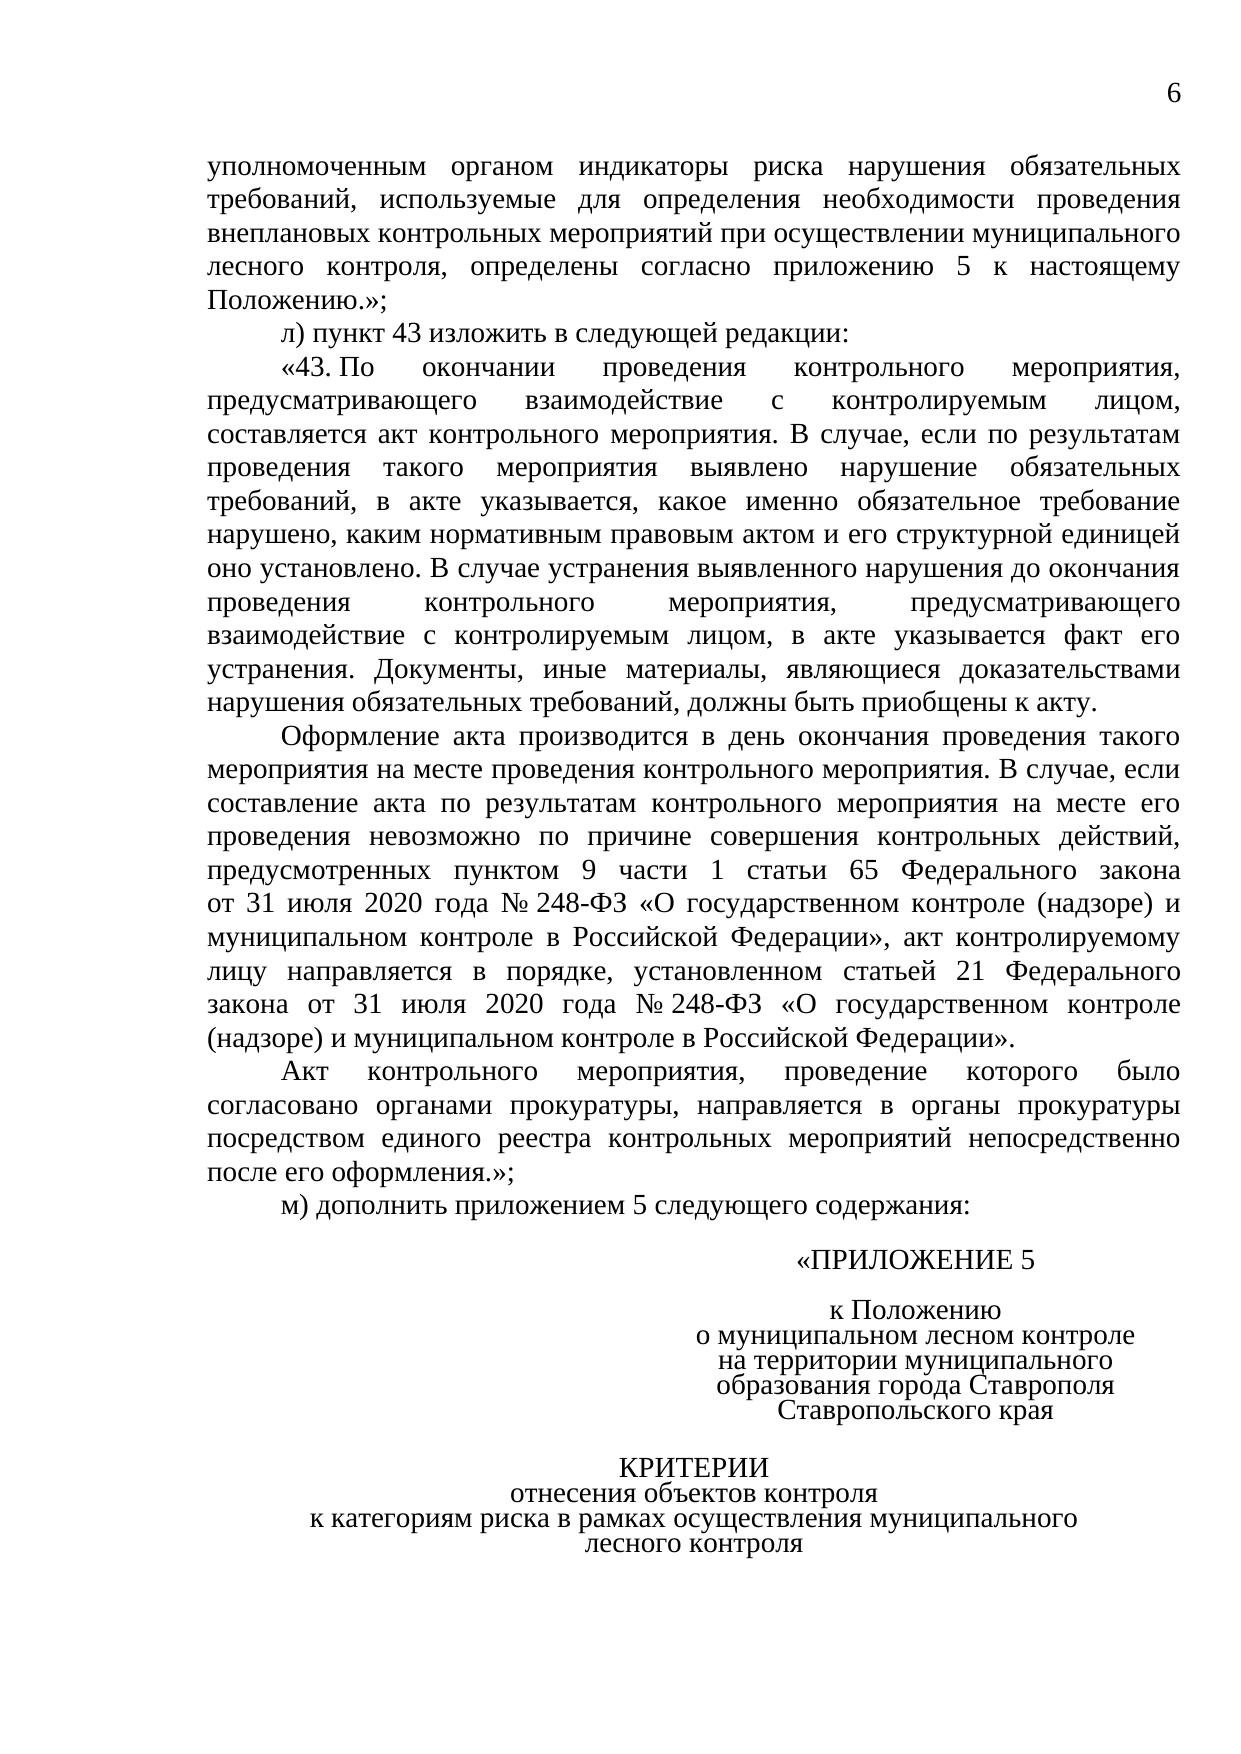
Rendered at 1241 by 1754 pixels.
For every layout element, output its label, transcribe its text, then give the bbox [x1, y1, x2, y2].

text на территории муниципального образования города Ставрополя Ставропольского края [650, 1349, 1181, 1424]
text к категориям риска в рамках осуществления муниципального [207, 1508, 1181, 1533]
text л) пункт 43 изложить в следующей редакции: [207, 315, 1181, 349]
text лесного контроля [207, 1533, 1181, 1558]
text м) дополнить приложением 5 следующего содержания: [207, 1187, 1181, 1221]
text отнесения объектов контроля [207, 1483, 1181, 1508]
text «43. По окончании проведения контрольного мероприятия, предусматривающего взаимодействие с контролируемым лицом, составляется акт контрольного мероприятия. В случае, если по результатам проведения такого мероприятия выявлено нарушение обязательных требований, в акте указывается, какое именно обязательное требование нарушено, каким нормативным правовым актом и его структурной единицей оно установлено. В случае устранения выявленного нарушения до окончания проведения контрольного мероприятия, предусматривающего взаимодействие с контролируемым лицом, в акте указывается факт его устранения. Документы, иные материалы, являющиеся доказательствами нарушения обязательных требований, должны быть приобщены к акту. [207, 349, 1181, 718]
text Оформление акта производится в день окончания проведения такого мероприятия на месте проведения контрольного мероприятия. В случае, если составление акта по результатам контрольного мероприятия на месте его проведения невозможно по причине совершения контрольных действий, предусмотренных пунктом 9 части 1 статьи 65 Федерального закона от 31 июля 2020 года № 248-ФЗ «О государственном контроле (надзоре) и муниципальном контроле в Российской Федерации», акт контролируемому лицу направляется в порядке, установленном статьей 21 Федерального закона от 31 июля 2020 года № 248-ФЗ «О государственном контроле (надзоре) и муниципальном контроле в Российской Федерации». [207, 718, 1181, 1053]
text о муниципальном лесном контроле [650, 1324, 1181, 1349]
text «ПРИЛОЖЕНИЕ 5 [650, 1250, 1181, 1274]
text КРИТЕРИИ [207, 1458, 1181, 1483]
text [207, 148, 1181, 315]
text к Положению [650, 1299, 1181, 1324]
text Акт контрольного мероприятия, проведение которого было согласовано органами прокуратуры, направляется в органы прокуратуры посредством единого реестра контрольных мероприятий непосредственно после его оформления.»; [207, 1053, 1181, 1187]
